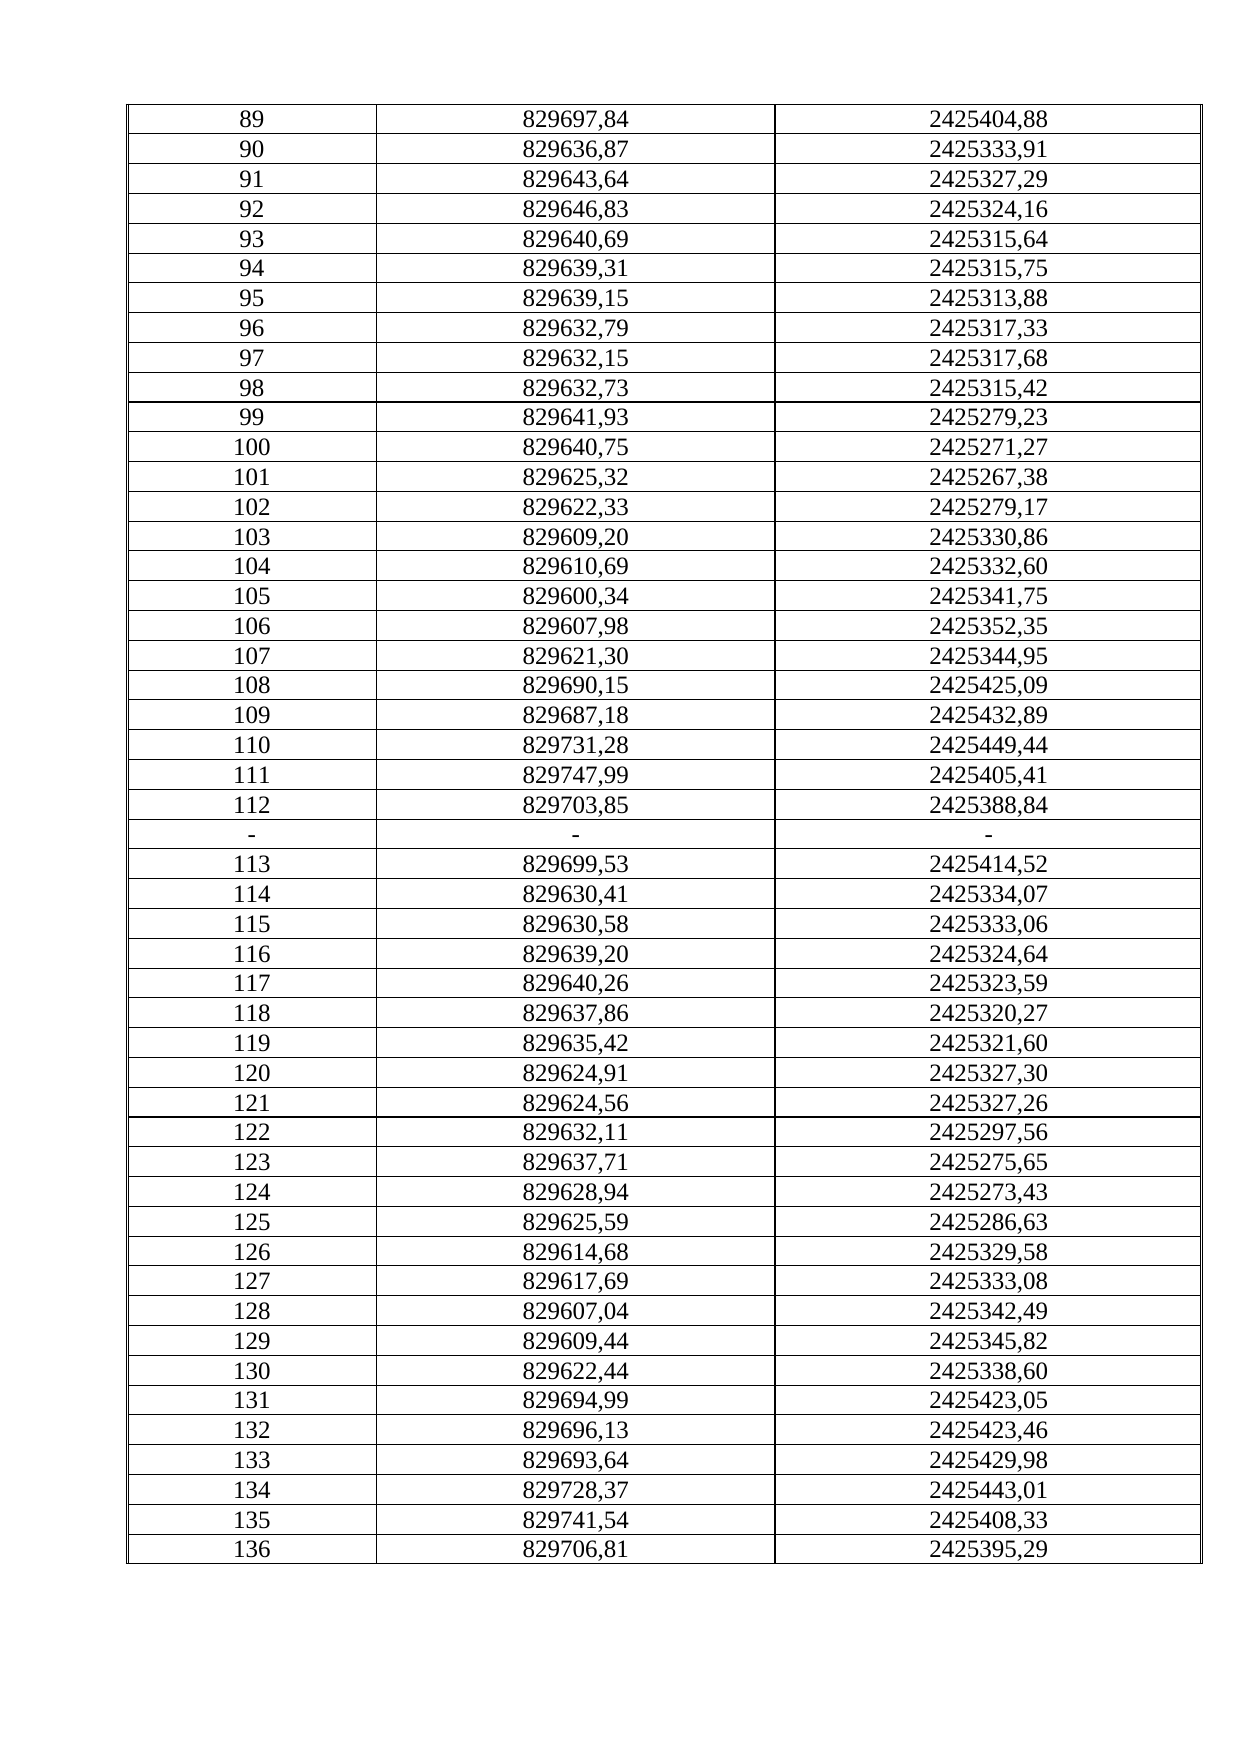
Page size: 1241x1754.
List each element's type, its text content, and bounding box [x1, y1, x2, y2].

table_cell 98 [129, 373, 376, 401]
table_cell 2425332,60 [776, 551, 1200, 580]
table_cell 2425405,41 [776, 760, 1200, 789]
table_cell 829646,83 [377, 194, 774, 223]
table_cell 2425334,07 [776, 879, 1200, 908]
table_cell 114 [129, 879, 376, 908]
table_cell 829628,94 [377, 1177, 774, 1206]
table_cell 829610,69 [377, 551, 774, 580]
table_cell 2425408,33 [776, 1505, 1200, 1533]
table_cell 2425443,01 [776, 1475, 1200, 1504]
table_cell 111 [129, 760, 376, 789]
table_cell - [129, 820, 376, 848]
table_cell 2425329,58 [776, 1237, 1200, 1265]
table_cell 2425344,95 [776, 641, 1200, 669]
table_cell 2425313,88 [776, 283, 1200, 312]
table_cell 104 [129, 551, 376, 580]
table_cell 130 [129, 1356, 376, 1384]
table_cell 2425317,33 [776, 313, 1200, 342]
table_cell 132 [129, 1415, 376, 1444]
table_cell 829632,79 [377, 313, 774, 342]
table_cell 2425333,91 [776, 134, 1200, 163]
table_cell 2425271,27 [776, 432, 1200, 461]
table_cell 99 [129, 403, 376, 431]
table_cell 2425317,68 [776, 343, 1200, 372]
table_cell 829600,34 [377, 581, 774, 610]
table_cell - [377, 820, 774, 848]
table_cell 2425449,44 [776, 730, 1200, 759]
table_cell 2425324,16 [776, 194, 1200, 223]
table_cell 127 [129, 1266, 376, 1295]
table_cell 829637,71 [377, 1147, 774, 1176]
table_cell 2425324,64 [776, 939, 1200, 967]
table_cell 829630,58 [377, 909, 774, 938]
table_cell 829625,59 [377, 1207, 774, 1236]
table_cell 829690,15 [377, 671, 774, 699]
table_cell 2425414,52 [776, 849, 1200, 878]
table_cell 112 [129, 790, 376, 818]
table_cell 829640,75 [377, 432, 774, 461]
table_cell 829703,85 [377, 790, 774, 818]
table_cell 100 [129, 432, 376, 461]
table_cell 125 [129, 1207, 376, 1236]
table_cell 116 [129, 939, 376, 967]
table_cell 91 [129, 164, 376, 193]
table_cell 829699,53 [377, 849, 774, 878]
table_cell 2425286,63 [776, 1207, 1200, 1236]
table_cell 2425333,06 [776, 909, 1200, 938]
table_cell 829624,91 [377, 1058, 774, 1087]
table_cell 829630,41 [377, 879, 774, 908]
table_cell 829614,68 [377, 1237, 774, 1265]
table_cell 2425330,86 [776, 522, 1200, 550]
table_cell 829640,26 [377, 969, 774, 997]
table_cell 121 [129, 1088, 376, 1116]
table_cell 124 [129, 1177, 376, 1206]
table_cell 2425345,82 [776, 1326, 1200, 1355]
table_cell 829622,33 [377, 492, 774, 521]
table_cell 829640,69 [377, 224, 774, 252]
table_cell 829728,37 [377, 1475, 774, 1504]
table_cell 829687,18 [377, 700, 774, 729]
table_cell 829607,98 [377, 611, 774, 640]
table_cell 829632,11 [377, 1118, 774, 1146]
table_cell 96 [129, 313, 376, 342]
table_cell 829632,73 [377, 373, 774, 401]
table_cell 92 [129, 194, 376, 223]
table_cell 115 [129, 909, 376, 938]
table_cell 102 [129, 492, 376, 521]
table_cell 2425423,05 [776, 1386, 1200, 1414]
table_cell 107 [129, 641, 376, 669]
table_cell 2425342,49 [776, 1296, 1200, 1325]
table_cell 134 [129, 1475, 376, 1504]
table_cell 131 [129, 1386, 376, 1414]
table_cell 829632,15 [377, 343, 774, 372]
table_cell 829639,15 [377, 283, 774, 312]
table_cell 2425352,35 [776, 611, 1200, 640]
table_cell 119 [129, 1028, 376, 1057]
table_cell 136 [129, 1535, 376, 1563]
table_cell 829624,56 [377, 1088, 774, 1116]
table_cell 829643,64 [377, 164, 774, 193]
table_cell 122 [129, 1118, 376, 1146]
table_cell 829635,42 [377, 1028, 774, 1057]
table_cell 2425327,26 [776, 1088, 1200, 1116]
table_cell 829741,54 [377, 1505, 774, 1533]
table_cell 2425338,60 [776, 1356, 1200, 1384]
table_cell 2425404,88 [776, 105, 1200, 133]
table_cell 106 [129, 611, 376, 640]
table_cell 133 [129, 1445, 376, 1474]
table_cell - [776, 820, 1200, 848]
table_cell 2425279,17 [776, 492, 1200, 521]
table_cell 829625,32 [377, 462, 774, 491]
table_cell 110 [129, 730, 376, 759]
table_cell 129 [129, 1326, 376, 1355]
table_cell 108 [129, 671, 376, 699]
table_cell 117 [129, 969, 376, 997]
table_cell 2425279,23 [776, 403, 1200, 431]
table_cell 118 [129, 998, 376, 1027]
table_cell 829637,86 [377, 998, 774, 1027]
table_cell 829696,13 [377, 1415, 774, 1444]
table_cell 829639,31 [377, 254, 774, 282]
table_cell 829639,20 [377, 939, 774, 967]
table_cell 126 [129, 1237, 376, 1265]
table_cell 120 [129, 1058, 376, 1087]
table_cell 94 [129, 254, 376, 282]
table_cell 2425388,84 [776, 790, 1200, 818]
table_cell 2425432,89 [776, 700, 1200, 729]
table_cell 2425315,42 [776, 373, 1200, 401]
table_cell 2425327,30 [776, 1058, 1200, 1087]
table_cell 103 [129, 522, 376, 550]
table_cell 123 [129, 1147, 376, 1176]
table_cell 89 [129, 105, 376, 133]
table_cell 95 [129, 283, 376, 312]
table_cell 2425315,64 [776, 224, 1200, 252]
table_cell 2425273,43 [776, 1177, 1200, 1206]
table_cell 90 [129, 134, 376, 163]
table_cell 2425275,65 [776, 1147, 1200, 1176]
table_cell 113 [129, 849, 376, 878]
table_cell 93 [129, 224, 376, 252]
table_cell 829609,20 [377, 522, 774, 550]
table_cell 829697,84 [377, 105, 774, 133]
table_cell 829609,44 [377, 1326, 774, 1355]
table_cell 2425320,27 [776, 998, 1200, 1027]
table_cell 829706,81 [377, 1535, 774, 1563]
table_cell 829747,99 [377, 760, 774, 789]
table_cell 2425423,46 [776, 1415, 1200, 1444]
table_cell 829617,69 [377, 1266, 774, 1295]
table_cell 2425341,75 [776, 581, 1200, 610]
table_cell 829693,64 [377, 1445, 774, 1474]
table_cell 2425429,98 [776, 1445, 1200, 1474]
table_cell 2425395,29 [776, 1535, 1200, 1563]
table_cell 829694,99 [377, 1386, 774, 1414]
table_cell 2425425,09 [776, 671, 1200, 699]
table_cell 2425327,29 [776, 164, 1200, 193]
table_cell 829622,44 [377, 1356, 774, 1384]
table_cell 2425333,08 [776, 1266, 1200, 1295]
table_cell 829621,30 [377, 641, 774, 669]
table_cell 829607,04 [377, 1296, 774, 1325]
table_cell 2425323,59 [776, 969, 1200, 997]
table_cell 101 [129, 462, 376, 491]
table_cell 2425297,56 [776, 1118, 1200, 1146]
table_cell 109 [129, 700, 376, 729]
table_cell 829641,93 [377, 403, 774, 431]
table_cell 829731,28 [377, 730, 774, 759]
table_cell 135 [129, 1505, 376, 1533]
table_cell 105 [129, 581, 376, 610]
table_cell 829636,87 [377, 134, 774, 163]
table_cell 2425315,75 [776, 254, 1200, 282]
table_cell 97 [129, 343, 376, 372]
table_cell 2425321,60 [776, 1028, 1200, 1057]
table_cell 128 [129, 1296, 376, 1325]
table_cell 2425267,38 [776, 462, 1200, 491]
